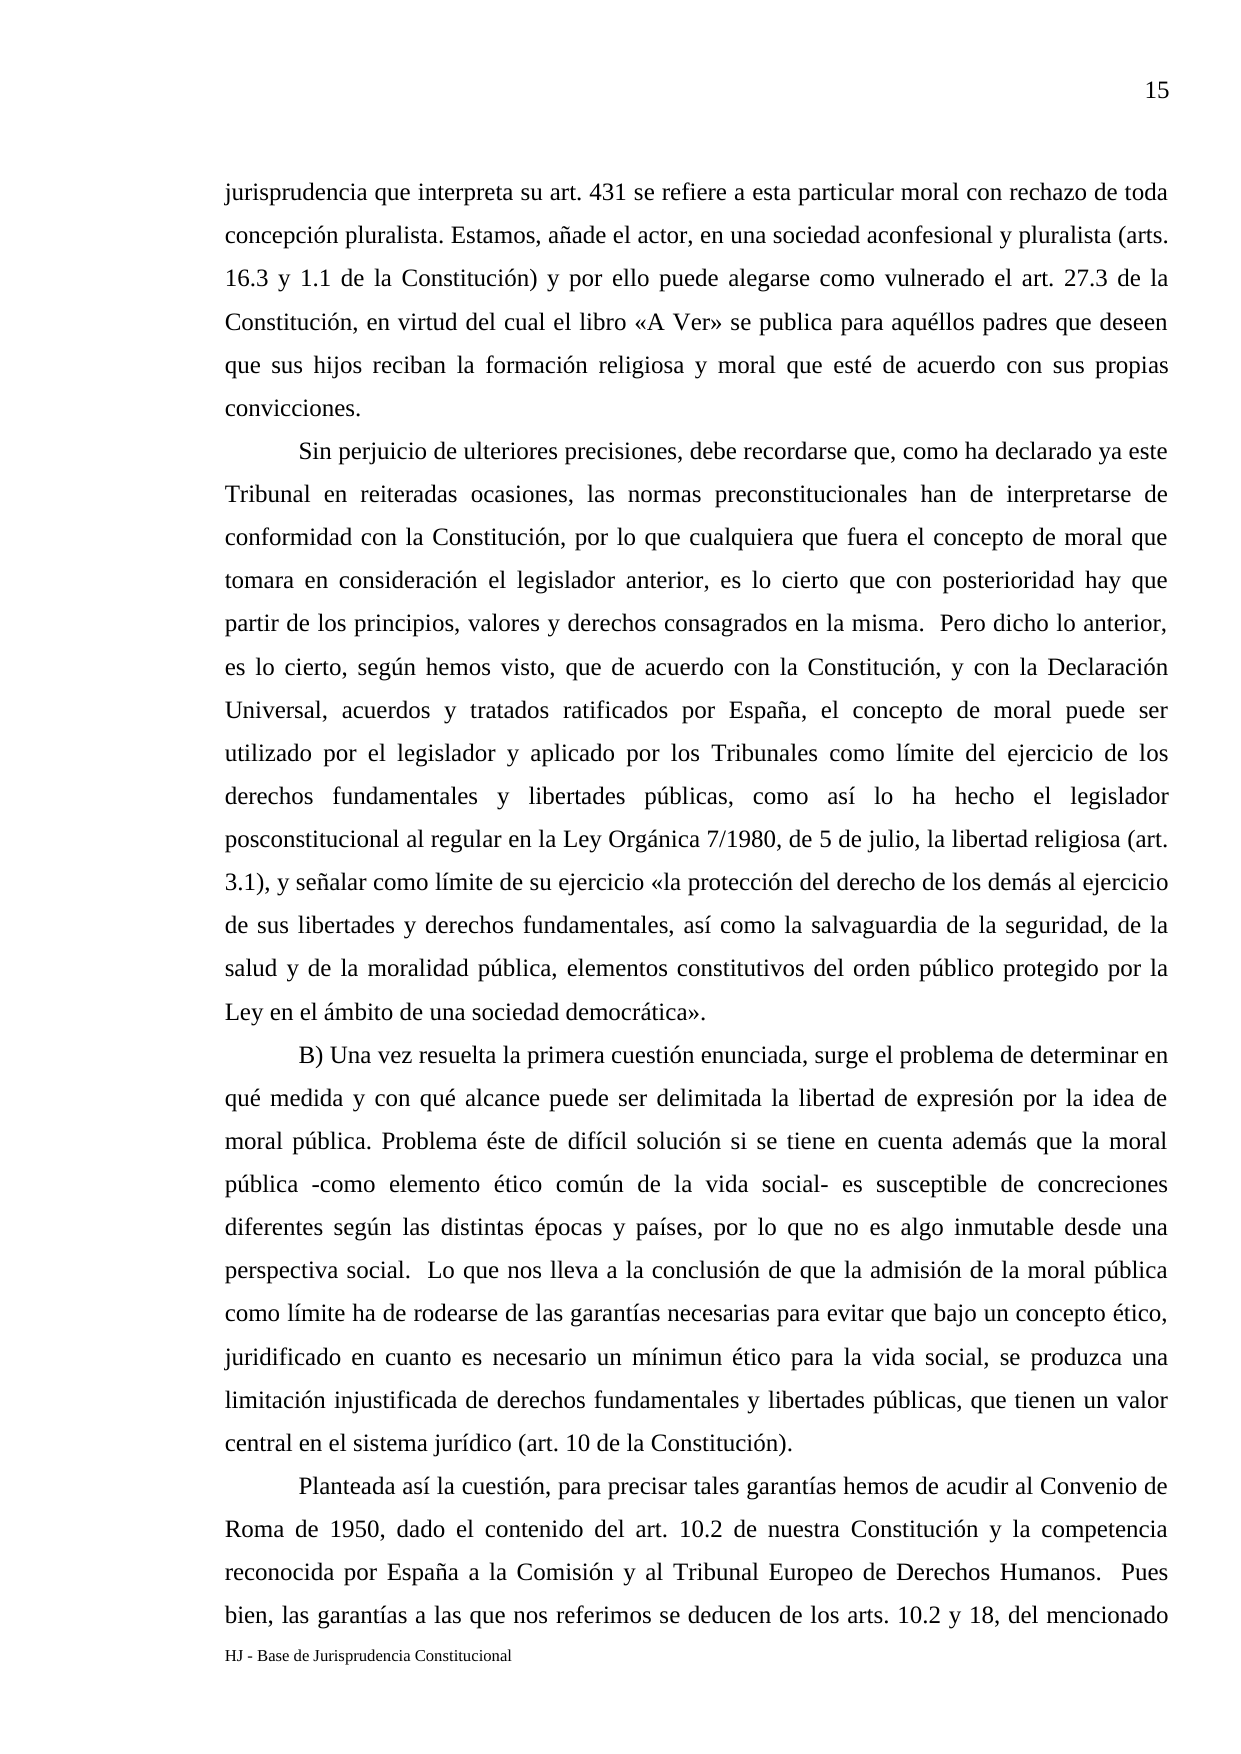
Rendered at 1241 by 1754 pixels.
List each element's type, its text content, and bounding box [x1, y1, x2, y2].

text Sin perjuicio de ulteriores precisiones, debe recordarse que, como ha declarado ya este Tribunal en reiteradas ocasiones, las normas preconstitucionales han de interpretarse de conformidad con la Constitución, por lo que cualquiera que fuera el concepto de moral que tomara en consideración el legislador anterior, es lo cierto que con posterioridad hay que partir de los principios, valores y derechos consagrados en la misma. Pero dicho lo anterior, es lo cierto, según hemos visto, que de acuerdo con la Constitución, y con la Declaración Universal, acuerdos y tratados ratificados por España, el concepto de moral puede ser utilizado por el legislador y aplicado por los Tribunales como límite del ejercicio de los derechos fundamentales y libertades públicas, como así lo ha hecho el legislador posconstitucional al regular en la Ley Orgánica 7/1980, de 5 de julio, la libertad religiosa (art. 3.1), y señalar como límite de su ejercicio «la protección del derecho de los demás al ejercicio de sus libertades y derechos fundamentales, así como la salvaguardia de la seguridad, de la salud y de la moralidad pública, elementos constitutivos del orden público protegido por la Ley en el ámbito de una sociedad democrática». [224, 436, 1169, 1025]
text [224, 177, 1169, 422]
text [224, 1471, 1169, 1629]
text B) Una vez resuelta la primera cuestión enunciada, surge el problema de determinar en qué medida y con qué alcance puede ser delimitada la libertad de expresión por la idea de moral pública. Problema éste de difícil solución si se tiene en cuenta además que la moral pública -como elemento ético común de la vida social- es susceptible de concreciones diferentes según las distintas épocas y países, por lo que no es algo inmutable desde una perspectiva social. Lo que nos lleva a la conclusión de que la admisión de la moral pública como límite ha de rodearse de las garantías necesarias para evitar que bajo un concepto ético, juridificado en cuanto es necesario un mínimun ético para la vida social, se produzca una limitación injustificada de derechos fundamentales y libertades públicas, que tienen un valor central en el sistema jurídico (art. 10 de la Constitución). [224, 1040, 1169, 1457]
